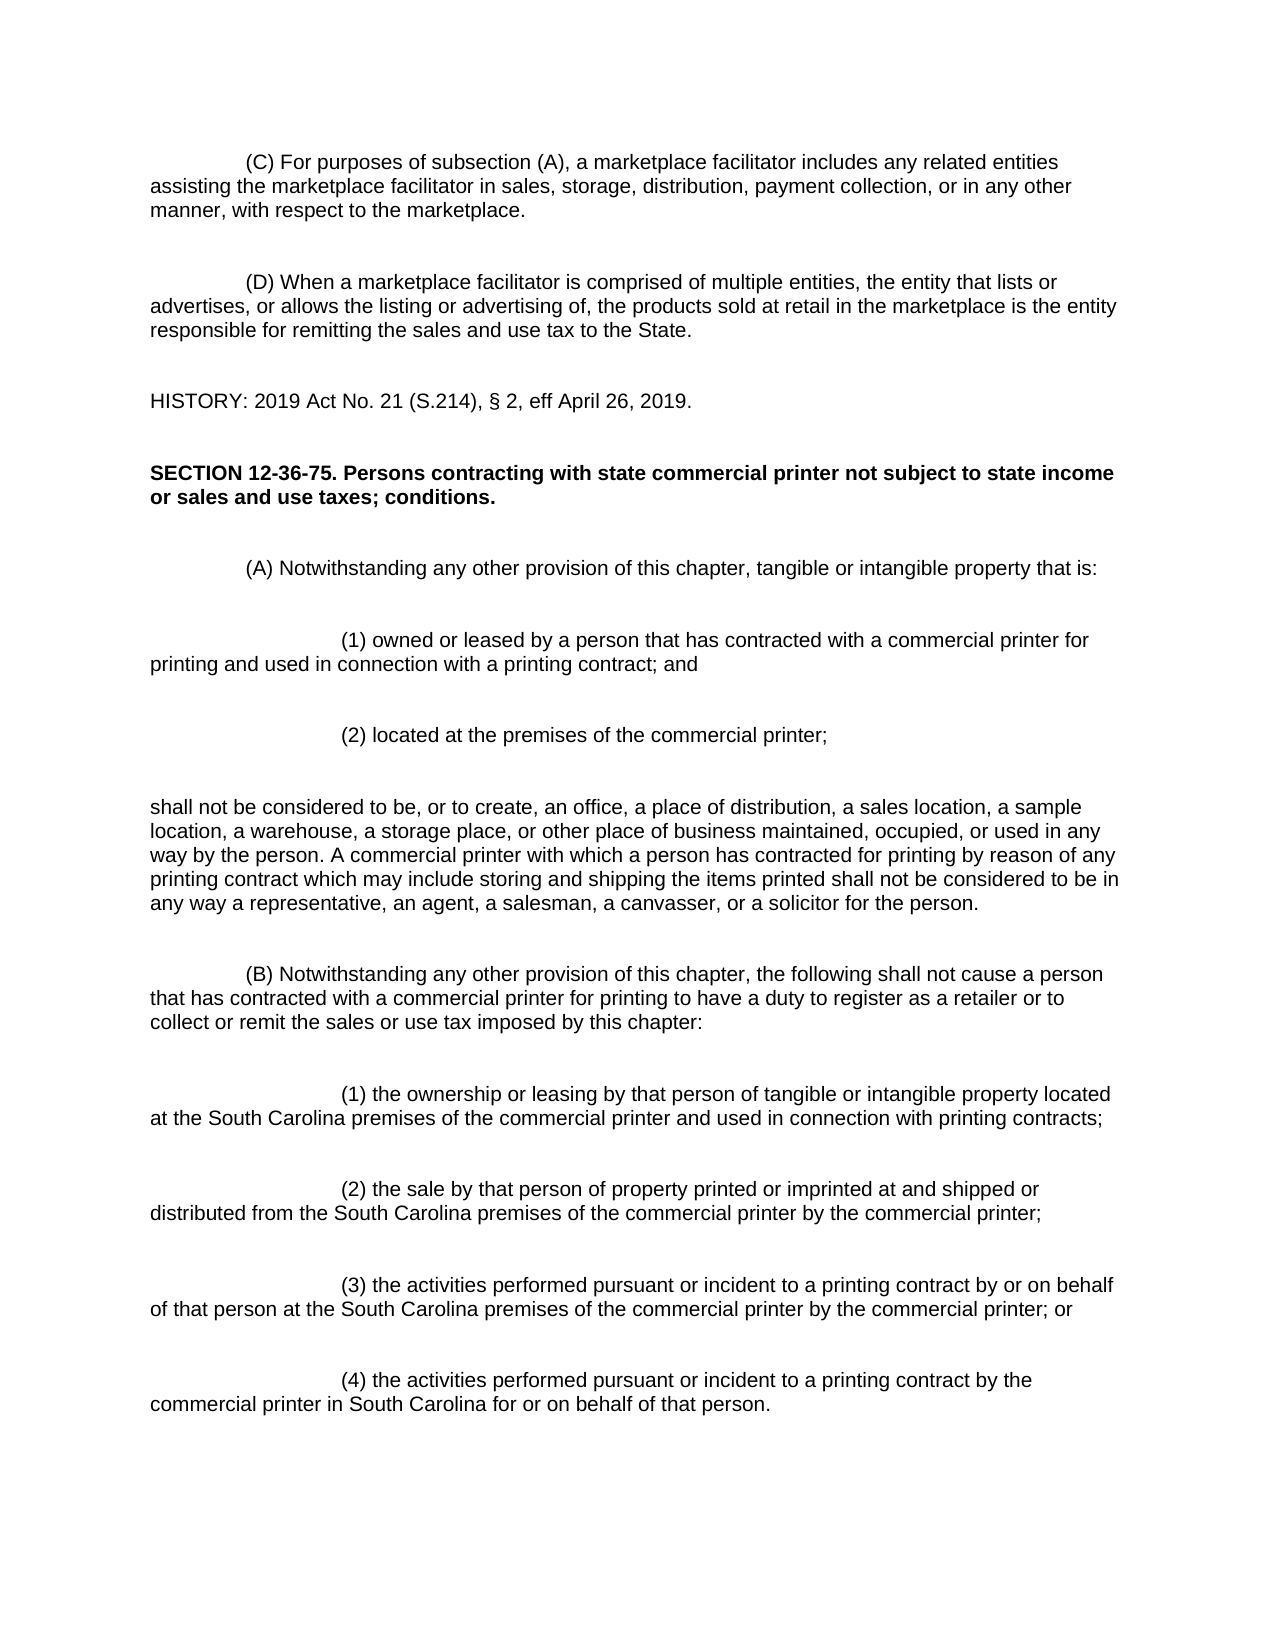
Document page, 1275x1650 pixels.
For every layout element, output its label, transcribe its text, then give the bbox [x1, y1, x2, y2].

text (B) Notwithstanding any other provision of this chapter, the following shall not cause a person that has contracted with a commercial printer for printing to have a duty to register as a retailer or to collect or remit the sales or use tax imposed by this chapter: [150, 962, 1125, 1058]
text (D) When a marketplace facilitator is comprised of multiple entities, the entity that lists or advertises, or allows the listing or advertising of, the products sold at retail in the marketplace is the entity responsible for remitting the sales and use tax to the State. [150, 269, 1125, 365]
text (1) the ownership or leasing by that person of tangible or intangible property located at the South Carolina premises of the commercial printer and used in connection with printing contracts; [150, 1082, 1125, 1153]
text (1) owned or leased by a person that has contracted with a commercial printer for printing and used in connection with a printing contract; and [150, 628, 1125, 699]
text (C) For purposes of subsection (A), a marketplace facilitator includes any related entities assisting the marketplace facilitator in sales, storage, distribution, payment collection, or in any other manner, with respect to the marketplace. [150, 150, 1125, 246]
text SECTION 12-36-75. Persons contracting with state commercial printer not subject to state income or sales and use taxes; conditions. [150, 461, 1125, 532]
text HISTORY: 2019 Act No. 21 (S.214), § 2, eff April 26, 2019. [150, 389, 1125, 437]
text shall not be considered to be, or to create, an office, a place of distribution, a sales location, a sample location, a warehouse, a storage place, or other place of business maintained, occupied, or used in any way by the person. A commercial printer with which a person has contracted for printing by reason of any printing contract which may include storing and shipping the items printed shall not be considered to be in any way a representative, an agent, a salesman, a canvasser, or a solicitor for the person. [150, 795, 1125, 938]
text (3) the activities performed pursuant or incident to a printing contract by or on behalf of that person at the South Carolina premises of the commercial printer by the commercial printer; or [150, 1273, 1125, 1344]
text (2) located at the premises of the commercial printer; [150, 723, 1125, 771]
text (A) Notwithstanding any other provision of this chapter, tangible or intangible property that is: [150, 556, 1125, 604]
text (4) the activities performed pursuant or incident to a printing contract by the commercial printer in South Carolina for or on behalf of that person. [150, 1368, 1125, 1440]
text (2) the sale by that person of property printed or imprinted at and shipped or distributed from the South Carolina premises of the commercial printer by the commercial printer; [150, 1177, 1125, 1249]
